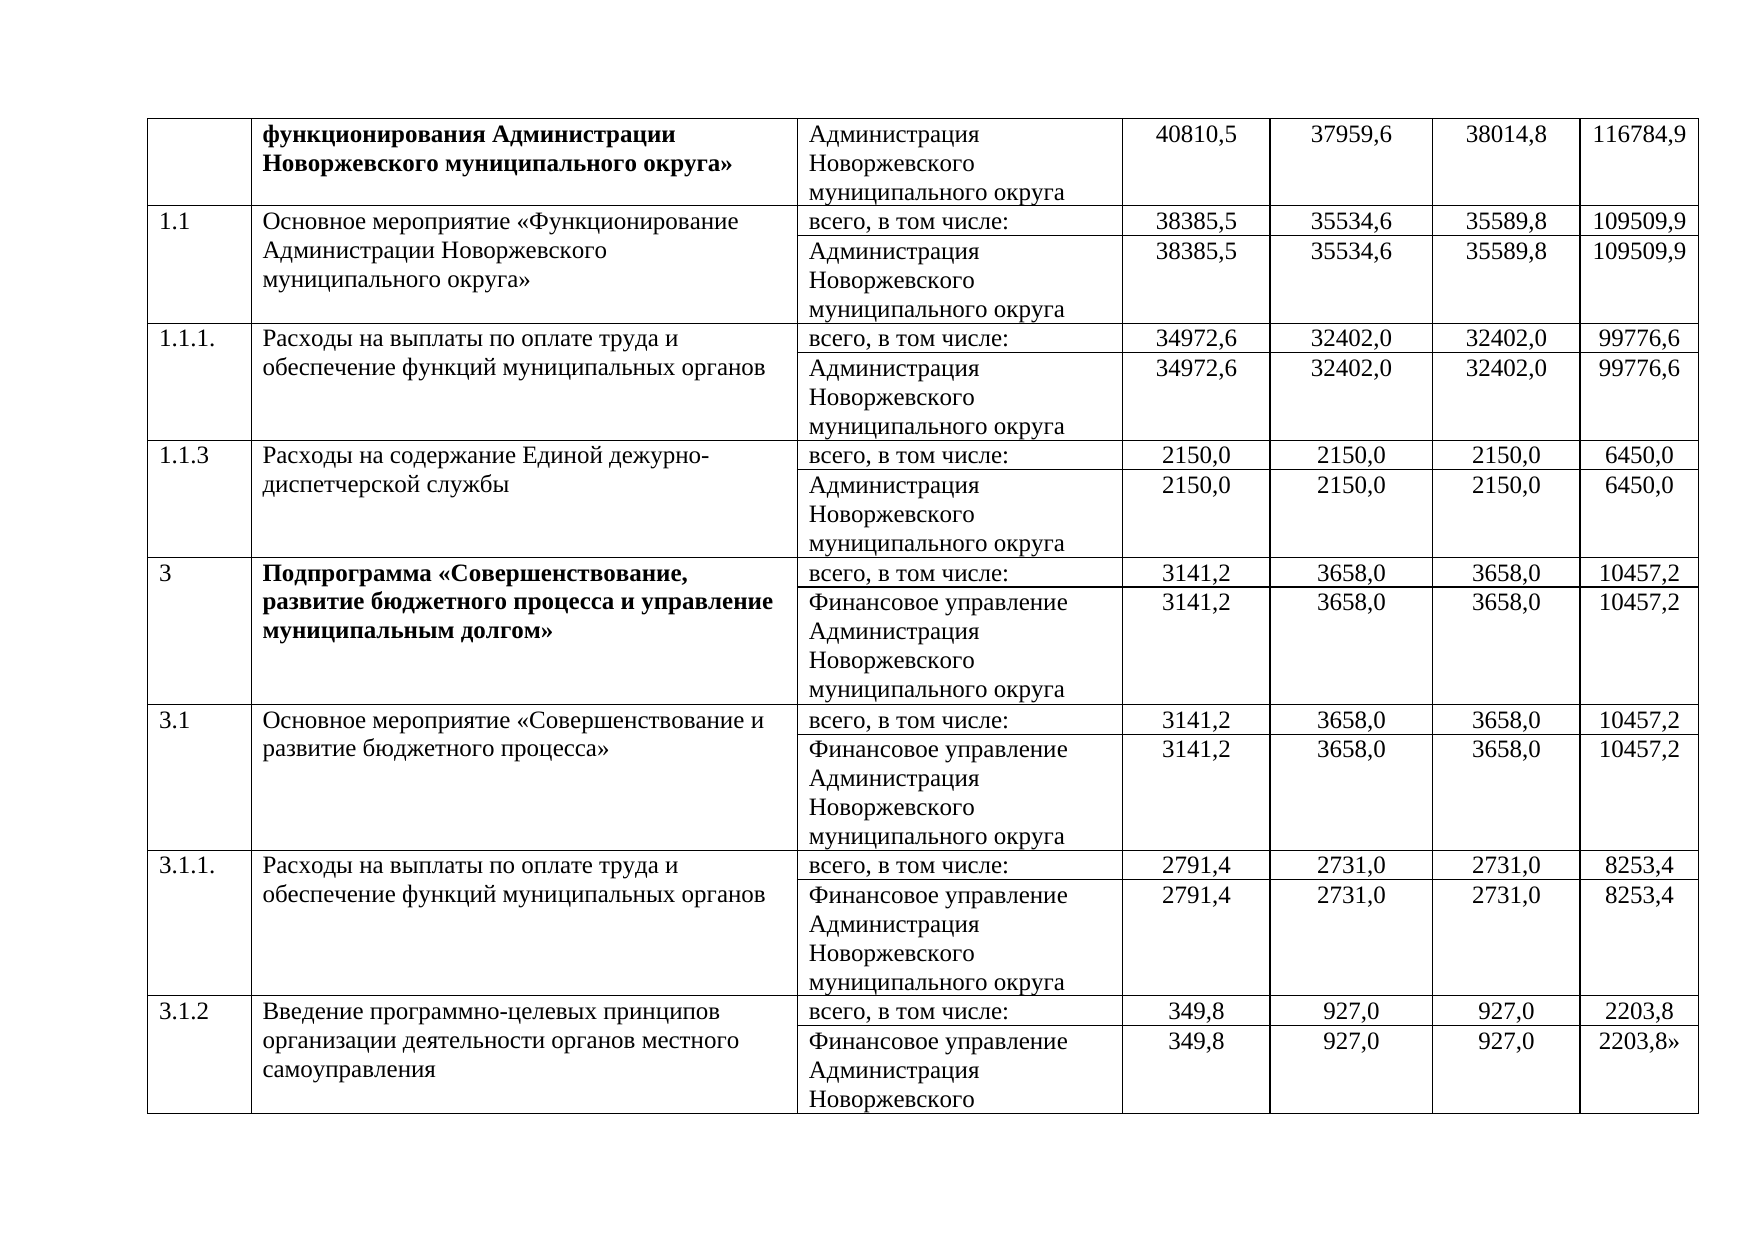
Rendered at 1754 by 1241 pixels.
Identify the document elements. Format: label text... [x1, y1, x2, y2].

table_cell 32402,0 [1271, 324, 1432, 352]
table_cell 8253,4 [1581, 851, 1698, 879]
table_cell 2150,0 [1271, 470, 1432, 557]
table_cell 37959,6 [1271, 119, 1432, 205]
table_cell 927,0 [1271, 1026, 1432, 1112]
table_cell 6450,0 [1581, 470, 1698, 557]
table_cell 3658,0 [1433, 735, 1579, 849]
table_cell 2150,0 [1123, 441, 1269, 469]
table_cell 927,0 [1433, 1026, 1579, 1112]
table_cell 32402,0 [1271, 353, 1432, 439]
table_cell Расходы на выплаты по оплате труда и обеспечение функций муниципальных органов [252, 324, 797, 439]
table_cell всего, в том числе: [798, 324, 1122, 352]
table_cell 109509,9 [1581, 236, 1698, 322]
table_cell 10457,2 [1581, 558, 1698, 586]
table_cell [798, 1026, 1122, 1112]
table_cell Введение программно-целевых принципов организации деятельности органов местного самоуправления [252, 996, 797, 1112]
table_cell 6450,0 [1581, 441, 1698, 469]
table_cell 8253,4 [1581, 880, 1698, 995]
table_cell 32402,0 [1433, 324, 1579, 352]
table_cell Расходы на содержание Единой дежурно-диспетчерской службы [252, 441, 797, 557]
table_cell 3141,2 [1123, 705, 1269, 733]
table_cell 3141,2 [1123, 588, 1269, 704]
table_cell 40810,5 [1123, 119, 1269, 205]
table_cell 3 [148, 558, 251, 704]
table_cell 2150,0 [1433, 441, 1579, 469]
table_cell 3658,0 [1433, 588, 1579, 704]
table_cell 35534,6 [1271, 206, 1432, 235]
table_cell Основное мероприятие «Функционирование Администрации Новоржевского муниципального округа» [252, 206, 797, 322]
table_cell 2731,0 [1271, 851, 1432, 879]
table_cell 349,8 [1123, 996, 1269, 1025]
table_cell 3658,0 [1271, 705, 1432, 733]
table_cell 10457,2 [1581, 735, 1698, 849]
table_cell всего, в том числе: [798, 441, 1122, 469]
table_cell 35589,8 [1433, 206, 1579, 235]
table_cell 3658,0 [1433, 705, 1579, 733]
table_cell 2203,8 [1581, 996, 1698, 1025]
table_cell 3658,0 [1271, 558, 1432, 586]
table_cell 3658,0 [1433, 558, 1579, 586]
table_cell 2150,0 [1433, 470, 1579, 557]
table_cell всего, в том числе: [798, 996, 1122, 1025]
table_cell 2203,8» [1581, 1026, 1698, 1112]
table_cell 38385,5 [1123, 236, 1269, 322]
table_cell 1. [148, 119, 251, 205]
table_cell 38014,8 [1433, 119, 1579, 205]
table_cell 3.1 [148, 705, 251, 849]
table_cell 3.1.2 [148, 996, 251, 1112]
table_cell 2731,0 [1271, 880, 1432, 995]
table_cell 35589,8 [1433, 236, 1579, 322]
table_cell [252, 119, 797, 205]
table_cell 1.1.1. [148, 324, 251, 439]
table_cell Основное мероприятие «Совершенствование и развитие бюджетного процесса» [252, 705, 797, 849]
table_cell 34972,6 [1123, 324, 1269, 352]
table_cell Администрация Новоржевского муниципального округа [798, 353, 1122, 439]
table_cell 2731,0 [1433, 880, 1579, 995]
table_cell всего, в том числе: [798, 705, 1122, 733]
table_cell 349,8 [1123, 1026, 1269, 1112]
table_cell 2150,0 [1271, 441, 1432, 469]
table_cell Администрация Новоржевского муниципального округа [798, 119, 1122, 205]
table_cell 1.1.3 [148, 441, 251, 557]
table_cell 3658,0 [1271, 588, 1432, 704]
table_cell 2791,4 [1123, 851, 1269, 879]
table_cell 3141,2 [1123, 558, 1269, 586]
table_cell 2791,4 [1123, 880, 1269, 995]
table_cell Финансовое управление Администрация Новоржевского муниципального округа [798, 735, 1122, 849]
table_cell 3658,0 [1271, 735, 1432, 849]
table_cell Администрация Новоржевского муниципального округа [798, 470, 1122, 557]
table_cell 109509,9 [1581, 206, 1698, 235]
table_cell всего, в том числе: [798, 851, 1122, 879]
table_cell 34972,6 [1123, 353, 1269, 439]
table_cell 10457,2 [1581, 705, 1698, 733]
table_cell 927,0 [1271, 996, 1432, 1025]
table_cell Финансовое управление Администрация Новоржевского муниципального округа [798, 588, 1122, 704]
table_cell Администрация Новоржевского муниципального округа [798, 236, 1122, 322]
table_cell 35534,6 [1271, 236, 1432, 322]
table_cell 3.1.1. [148, 851, 251, 995]
table_cell 10457,2 [1581, 588, 1698, 704]
table_cell Расходы на выплаты по оплате труда и обеспечение функций муниципальных органов [252, 851, 797, 995]
table_cell 1.1 [148, 206, 251, 322]
table_cell всего, в том числе: [798, 558, 1122, 586]
table_cell 38385,5 [1123, 206, 1269, 235]
table_cell 927,0 [1433, 996, 1579, 1025]
table_cell Финансовое управление Администрация Новоржевского муниципального округа [798, 880, 1122, 995]
table_cell 116784,9 [1581, 119, 1698, 205]
table_cell 2150,0 [1123, 470, 1269, 557]
table_cell 99776,6 [1581, 324, 1698, 352]
table_cell 99776,6 [1581, 353, 1698, 439]
table_cell 2731,0 [1433, 851, 1579, 879]
table_cell 32402,0 [1433, 353, 1579, 439]
table_cell всего, в том числе: [798, 206, 1122, 235]
table_cell Подпрограмма «Совершенствование, развитие бюджетного процесса и управление муниципальным долгом» [252, 558, 797, 704]
table_cell 3141,2 [1123, 735, 1269, 849]
